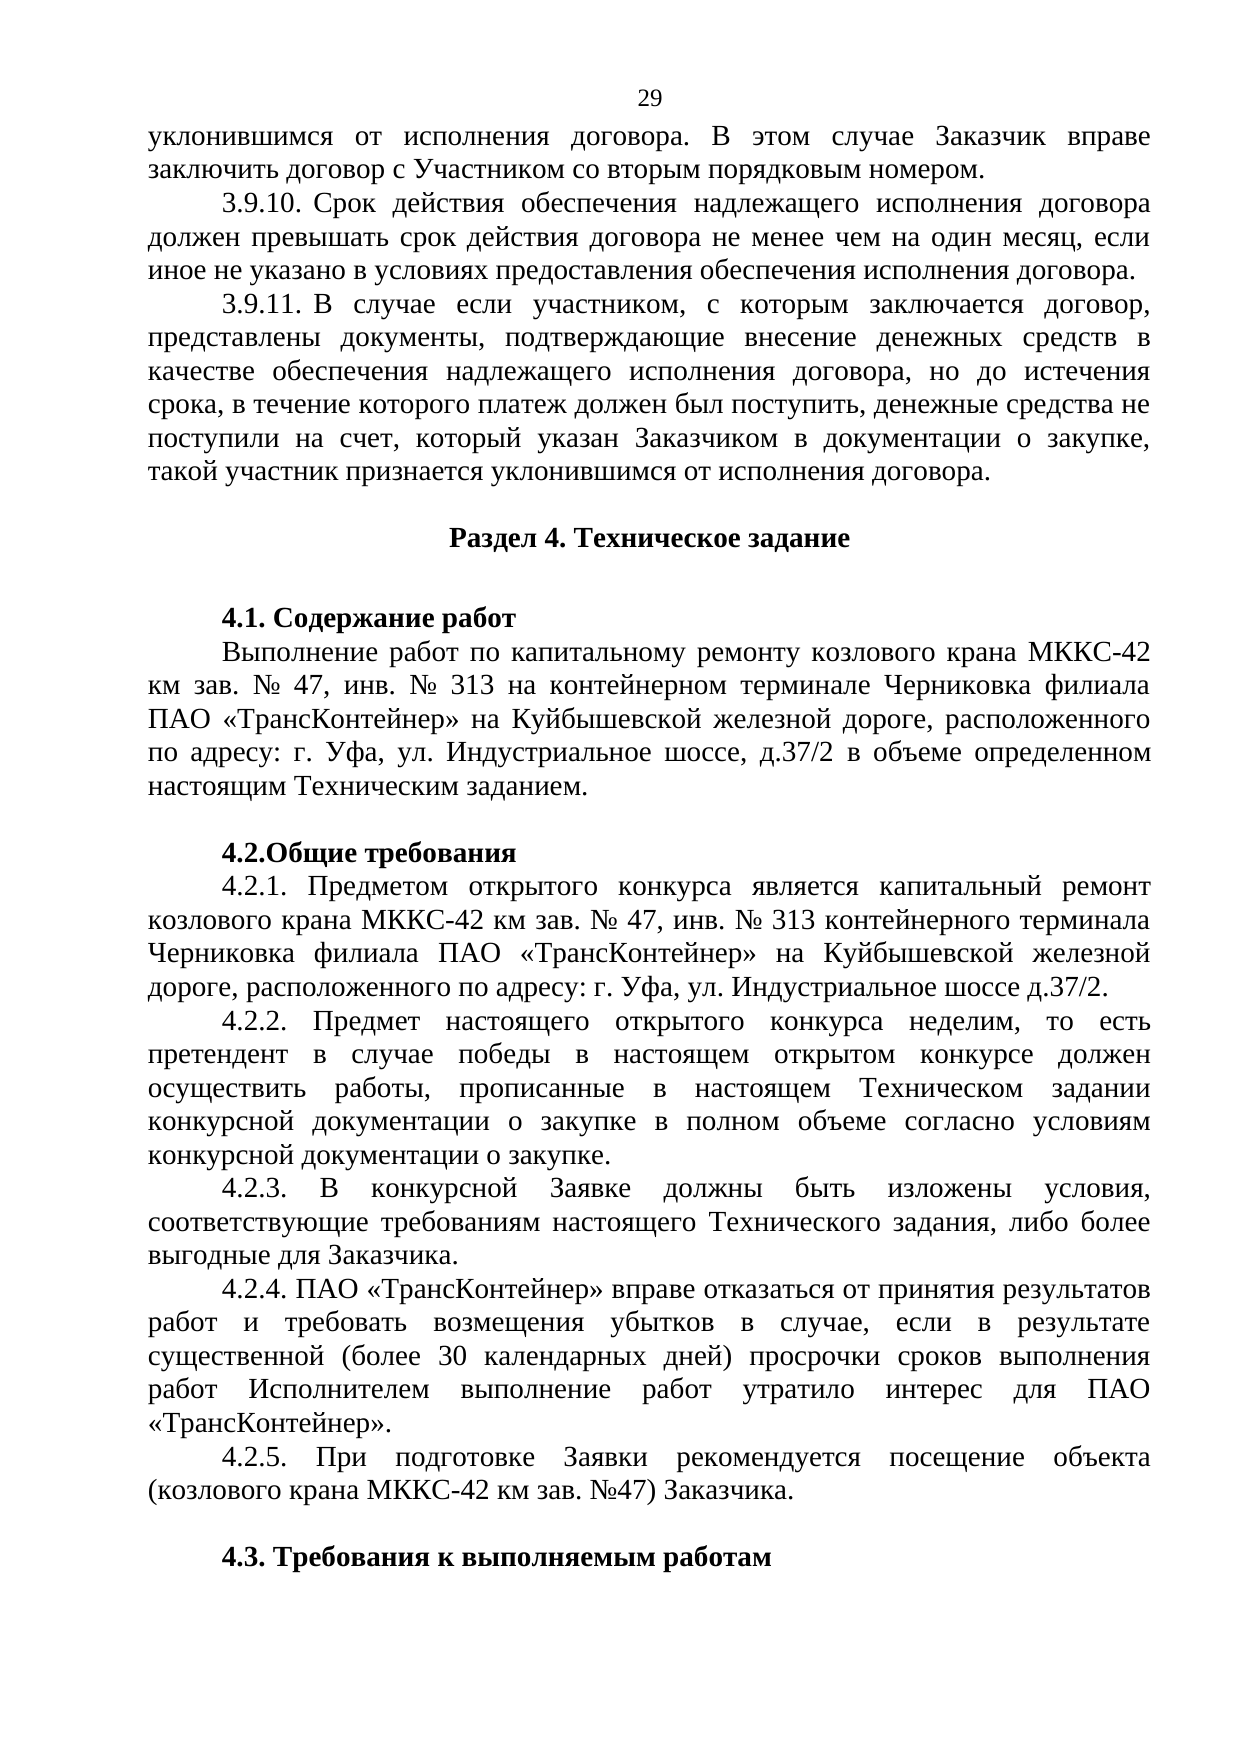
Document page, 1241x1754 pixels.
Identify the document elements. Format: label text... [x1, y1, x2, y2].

list В случае если участником, с которым заключается договор, представлены документы, подтверждающие внесение денежных средств в качестве обеспечения надлежащего исполнения договора, но до истечения срока, в течение которого платеж должен был поступить, денежные средства не поступили на счет, который указан Заказчиком в документации о закупке, такой участник признается уклонившимся от исполнения договора. [148, 286, 1152, 487]
text 4.2.Общие требования [148, 835, 1152, 868]
text 4.2.5. При подготовке Заявки рекомендуется посещение объекта (козлового крана МККС-42 км зав. №47) Заказчика. [148, 1439, 1152, 1506]
text 4.2.2. Предмет настоящего открытого конкурса неделим, то есть претендент в случае победы в настоящем открытом конкурсе должен осуществить работы, прописанные в настоящем Техническом задании конкурсной документации о закупке в полном объеме согласно условиям конкурсной документации о закупке. [148, 1003, 1152, 1170]
text Раздел 4. Техническое задание [148, 521, 1152, 554]
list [148, 118, 1152, 185]
text 4.1. Содержание работ [148, 600, 1152, 634]
text 4.2.4. ПАО «ТрансКонтейнер» вправе отказаться от принятия результатов работ и требовать возмещения убытков в случае, если в результате существенной (более 30 календарных дней) просрочки сроков выполнения работ Исполнителем выполнение работ утратило интерес для ПАО «ТрансКонтейнер». [148, 1271, 1152, 1439]
text 4.2.3. В конкурсной Заявке должны быть изложены условия, соответствующие требованиям настоящего Технического задания, либо более выгодные для Заказчика. [148, 1170, 1152, 1271]
text Выполнение работ по капитальному ремонту козлового крана МККС-42 км зав. № 47, инв. № 313 на контейнерном терминале Черниковка филиала ПАО «ТрансКонтейнер» на Куйбышевской железной дороге, расположенного по адресу: г. Уфа, ул. Индустриальное шоссе, д.37/2 в объеме определенном настоящим Техническим заданием. [148, 634, 1152, 801]
text 4.3. Требования к выполняемым работам [148, 1539, 1152, 1573]
text 4.2.1. Предметом открытого конкурса является капитальный ремонт козлового крана МККС-42 км зав. № 47, инв. № 313 контейнерного терминала Черниковка филиала ПАО «ТрансКонтейнер» на Куйбышевской железной дороге, расположенного по адресу: г. Уфа, ул. Индустриальное шоссе д.37/2. [148, 868, 1152, 1003]
list Срок действия обеспечения надлежащего исполнения договора должен превышать срок действия договора не менее чем на один месяц, если иное не указано в условиях предоставления обеспечения исполнения договора. [148, 185, 1152, 286]
